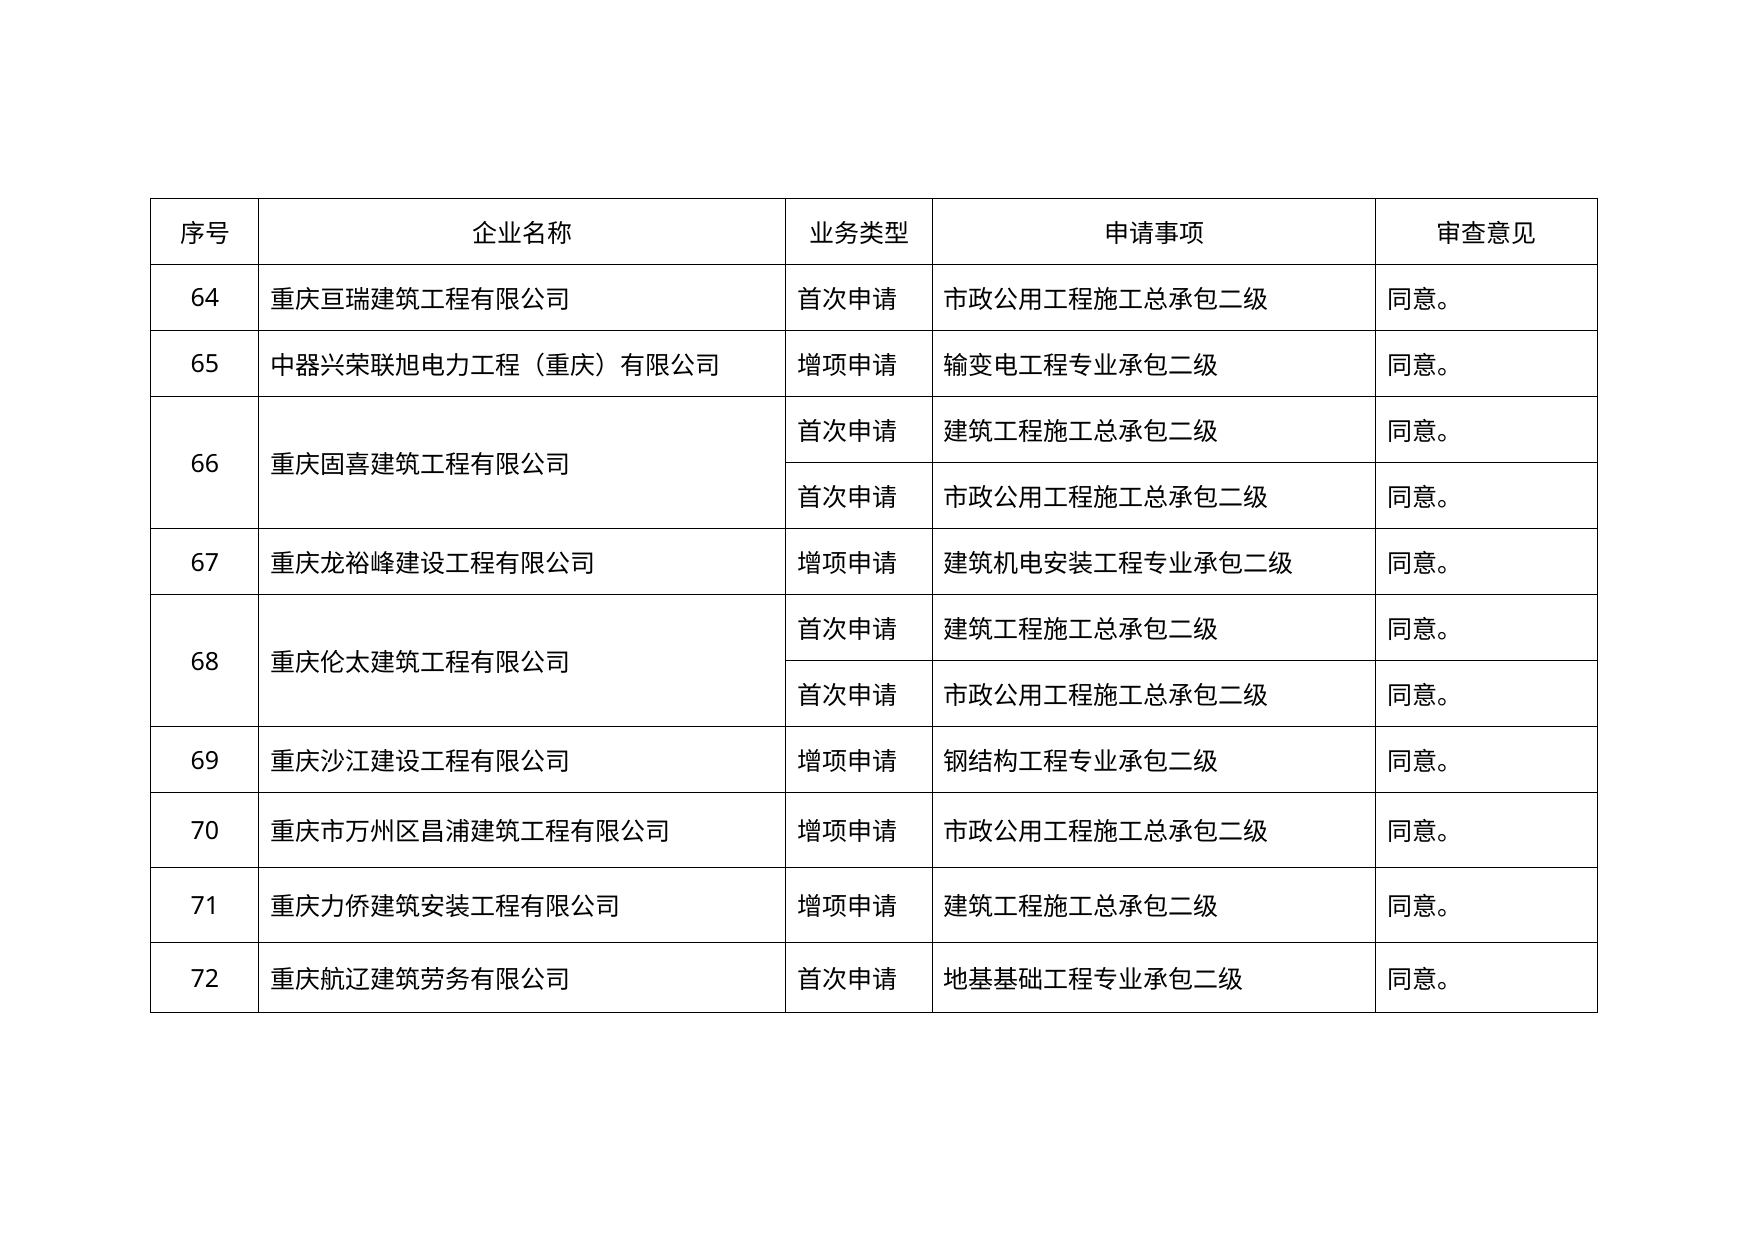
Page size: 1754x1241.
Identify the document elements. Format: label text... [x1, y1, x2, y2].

table_cell 增项申请 [786, 727, 932, 792]
table_cell 输变电工程专业承包二级 [933, 331, 1375, 396]
table_cell 重庆沙江建设工程有限公司 [259, 727, 785, 792]
table_cell 67 [151, 529, 258, 594]
table_cell 首次申请 [786, 397, 932, 462]
table_cell 同意。 [1376, 943, 1597, 1012]
table_cell 重庆力侨建筑安装工程有限公司 [259, 868, 785, 942]
table_cell 钢结构工程专业承包二级 [933, 727, 1375, 792]
table_cell 66 [151, 397, 258, 528]
table_cell 首次申请 [786, 943, 932, 1012]
table_cell 72 [151, 943, 258, 1012]
table_cell 同意。 [1376, 727, 1597, 792]
table_cell 首次申请 [786, 595, 932, 660]
table_cell 增项申请 [786, 868, 932, 942]
table_cell 64 [151, 265, 258, 330]
table_cell 重庆龙裕峰建设工程有限公司 [259, 529, 785, 594]
table_cell 市政公用工程施工总承包二级 [933, 265, 1375, 330]
table_cell 同意。 [1376, 529, 1597, 594]
table_cell 同意。 [1376, 331, 1597, 396]
table_cell 市政公用工程施工总承包二级 [933, 463, 1375, 528]
table_cell 增项申请 [786, 529, 932, 594]
table_header 序号 [151, 199, 258, 264]
table_cell 建筑工程施工总承包二级 [933, 595, 1375, 660]
table_cell 71 [151, 868, 258, 942]
table_cell 同意。 [1376, 793, 1597, 867]
table_cell 重庆伦太建筑工程有限公司 [259, 595, 785, 726]
table_cell 同意。 [1376, 868, 1597, 942]
table_cell 首次申请 [786, 661, 932, 726]
table_cell 同意。 [1376, 595, 1597, 660]
table_cell 同意。 [1376, 661, 1597, 726]
table_header 业务类型 [786, 199, 932, 264]
table_header 审查意见 [1376, 199, 1597, 264]
table_cell 同意。 [1376, 265, 1597, 330]
table_header 企业名称 [259, 199, 785, 264]
table_cell 建筑机电安装工程专业承包二级 [933, 529, 1375, 594]
table_header 申请事项 [933, 199, 1375, 264]
table_cell 70 [151, 793, 258, 867]
table_cell 重庆航辽建筑劳务有限公司 [259, 943, 785, 1012]
table_cell 同意。 [1376, 397, 1597, 462]
table_cell 中器兴荣联旭电力工程（重庆）有限公司 [259, 331, 785, 396]
table_cell 市政公用工程施工总承包二级 [933, 661, 1375, 726]
table_cell 同意。 [1376, 463, 1597, 528]
table_cell 增项申请 [786, 793, 932, 867]
table_cell 首次申请 [786, 463, 932, 528]
table_cell 69 [151, 727, 258, 792]
table_cell 首次申请 [786, 265, 932, 330]
table_cell 建筑工程施工总承包二级 [933, 397, 1375, 462]
table_cell 建筑工程施工总承包二级 [933, 868, 1375, 942]
table_cell 重庆亘瑞建筑工程有限公司 [259, 265, 785, 330]
table_cell 市政公用工程施工总承包二级 [933, 793, 1375, 867]
table_cell 65 [151, 331, 258, 396]
table_cell 地基基础工程专业承包二级 [933, 943, 1375, 1012]
table_cell 增项申请 [786, 331, 932, 396]
table_cell 重庆固喜建筑工程有限公司 [259, 397, 785, 528]
table_cell 重庆市万州区昌浦建筑工程有限公司 [259, 793, 785, 867]
table_cell 68 [151, 595, 258, 726]
